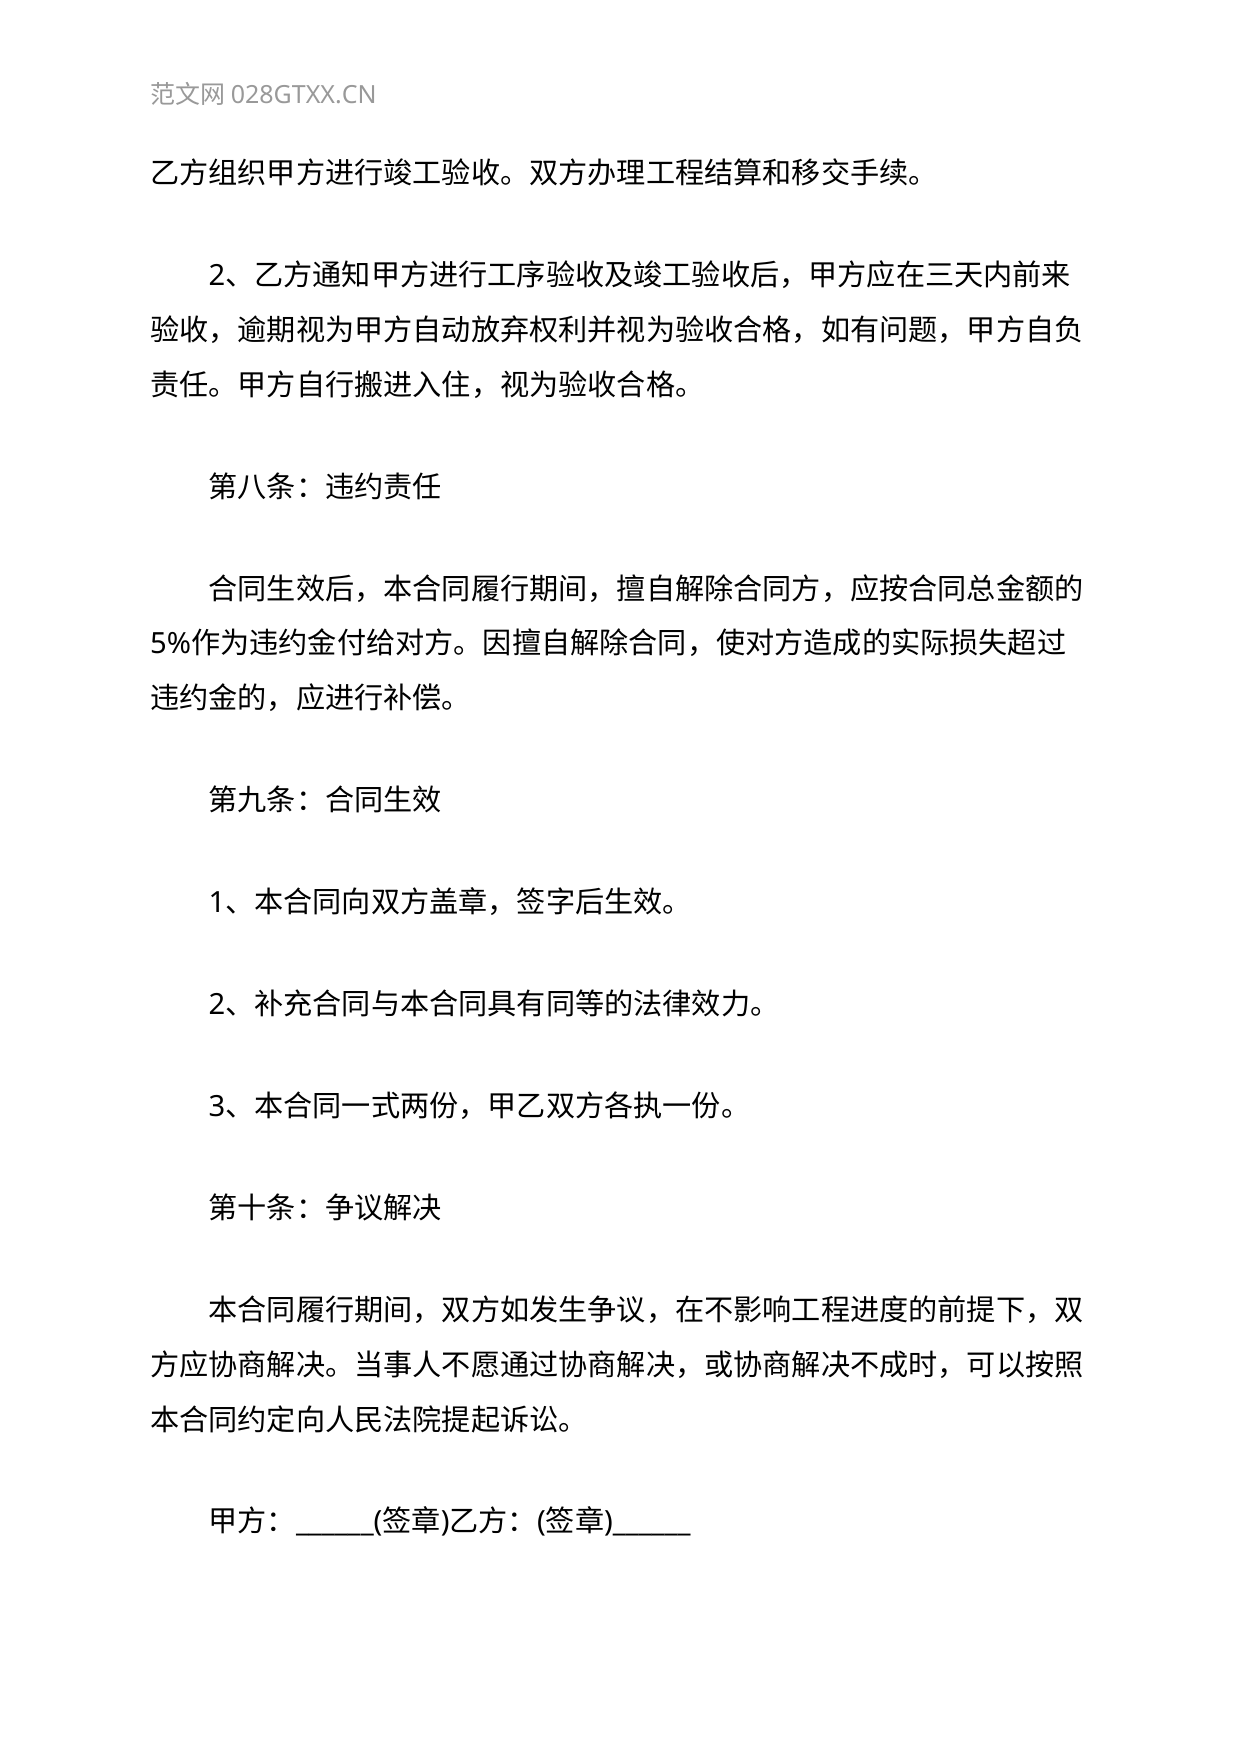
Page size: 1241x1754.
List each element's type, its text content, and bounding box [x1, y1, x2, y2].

text 3、本合同一式两份，甲乙双方各执一份。 [150, 1083, 1090, 1125]
text 第八条：违约责任 [150, 463, 1090, 506]
text 甲方：______(签章)乙方：(签章)______ [150, 1498, 1090, 1540]
text 第九条：合同生效 [150, 777, 1090, 819]
text 2、乙方通知甲方进行工序验收及竣工验收后，甲方应在三天内前来验收，逾期视为甲方自动放弃权利并视为验收合格，如有问题，甲方自负责任。甲方自行搬进入住，视为验收合格。 [150, 252, 1090, 404]
text 第十条：争议解决 [150, 1184, 1090, 1227]
text 2、补充合同与本合同具有同等的法律效力。 [150, 981, 1090, 1023]
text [150, 150, 1090, 192]
text 本合同履行期间，双方如发生争议，在不影响工程进度的前提下，双方应协商解决。当事人不愿通过协商解决，或协商解决不成时，可以按照本合同约定向人民法院提起诉讼。 [150, 1286, 1090, 1438]
text 1、本合同向双方盖章，签字后生效。 [150, 879, 1090, 921]
text 合同生效后，本合同履行期间，擅自解除合同方，应按合同总金额的5%作为违约金付给对方。因擅自解除合同，使对方造成的实际损失超过违约金的，应进行补偿。 [150, 565, 1090, 717]
